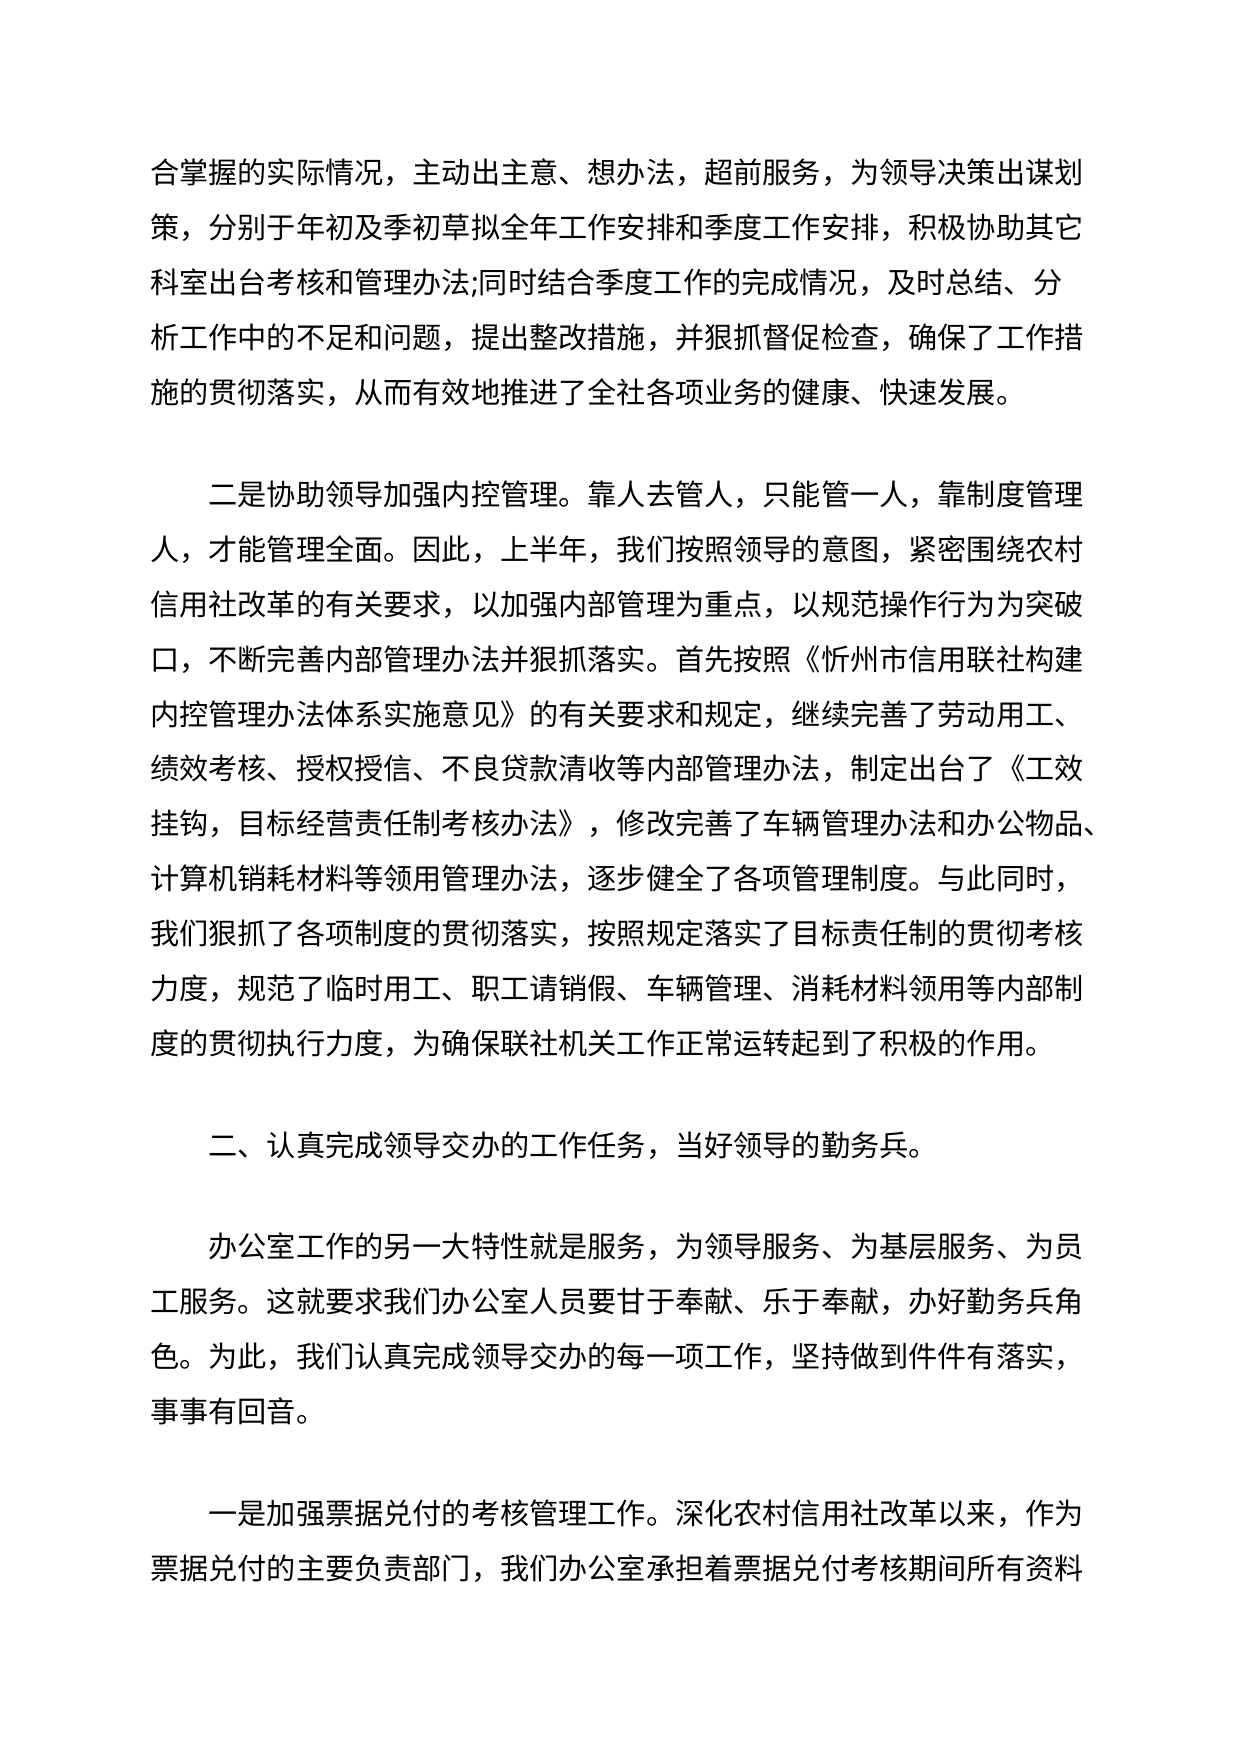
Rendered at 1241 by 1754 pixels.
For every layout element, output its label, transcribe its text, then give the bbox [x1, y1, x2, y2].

text 办公室工作的另一大特性就是服务，为领导服务、为基层服务、为员工服务。这就要求我们办公室人员要甘于奉献、乐于奉献，办好勤务兵角色。为此，我们认真完成领导交办的每一项工作，坚持做到件件有落实，事事有回音。 [150, 1224, 1090, 1431]
text 二、认真完成领导交办的工作任务，当好领导的勤务兵。 [150, 1122, 1090, 1164]
text 二是协助领导加强内控管理。靠人去管人，只能管一人，靠制度管理人，才能管理全面。因此，上半年，我们按照领导的意图，紧密围绕农村信用社改革的有关要求，以加强内部管理为重点，以规范操作行为为突破口，不断完善内部管理办法并狠抓落实。首先按照《忻州市信用联社构建内控管理办法体系实施意见》的有关要求和规定，继续完善了劳动用工、绩效考核、授权授信、不良贷款清收等内部管理办法，制定出台了《工效挂钩，目标经营责任制考核办法》，修改完善了车辆管理办法和办公物品、计算机销耗材料等领用管理办法，逐步健全了各项管理制度。与此同时，我们狠抓了各项制度的贯彻落实，按照规定落实了目标责任制的贯彻考核力度，规范了临时用工、职工请销假、车辆管理、消耗材料领用等内部制度的贯彻执行力度，为确保联社机关工作正常运转起到了积极的作用。 [150, 471, 1090, 1063]
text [150, 150, 1090, 412]
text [150, 1490, 1090, 1588]
